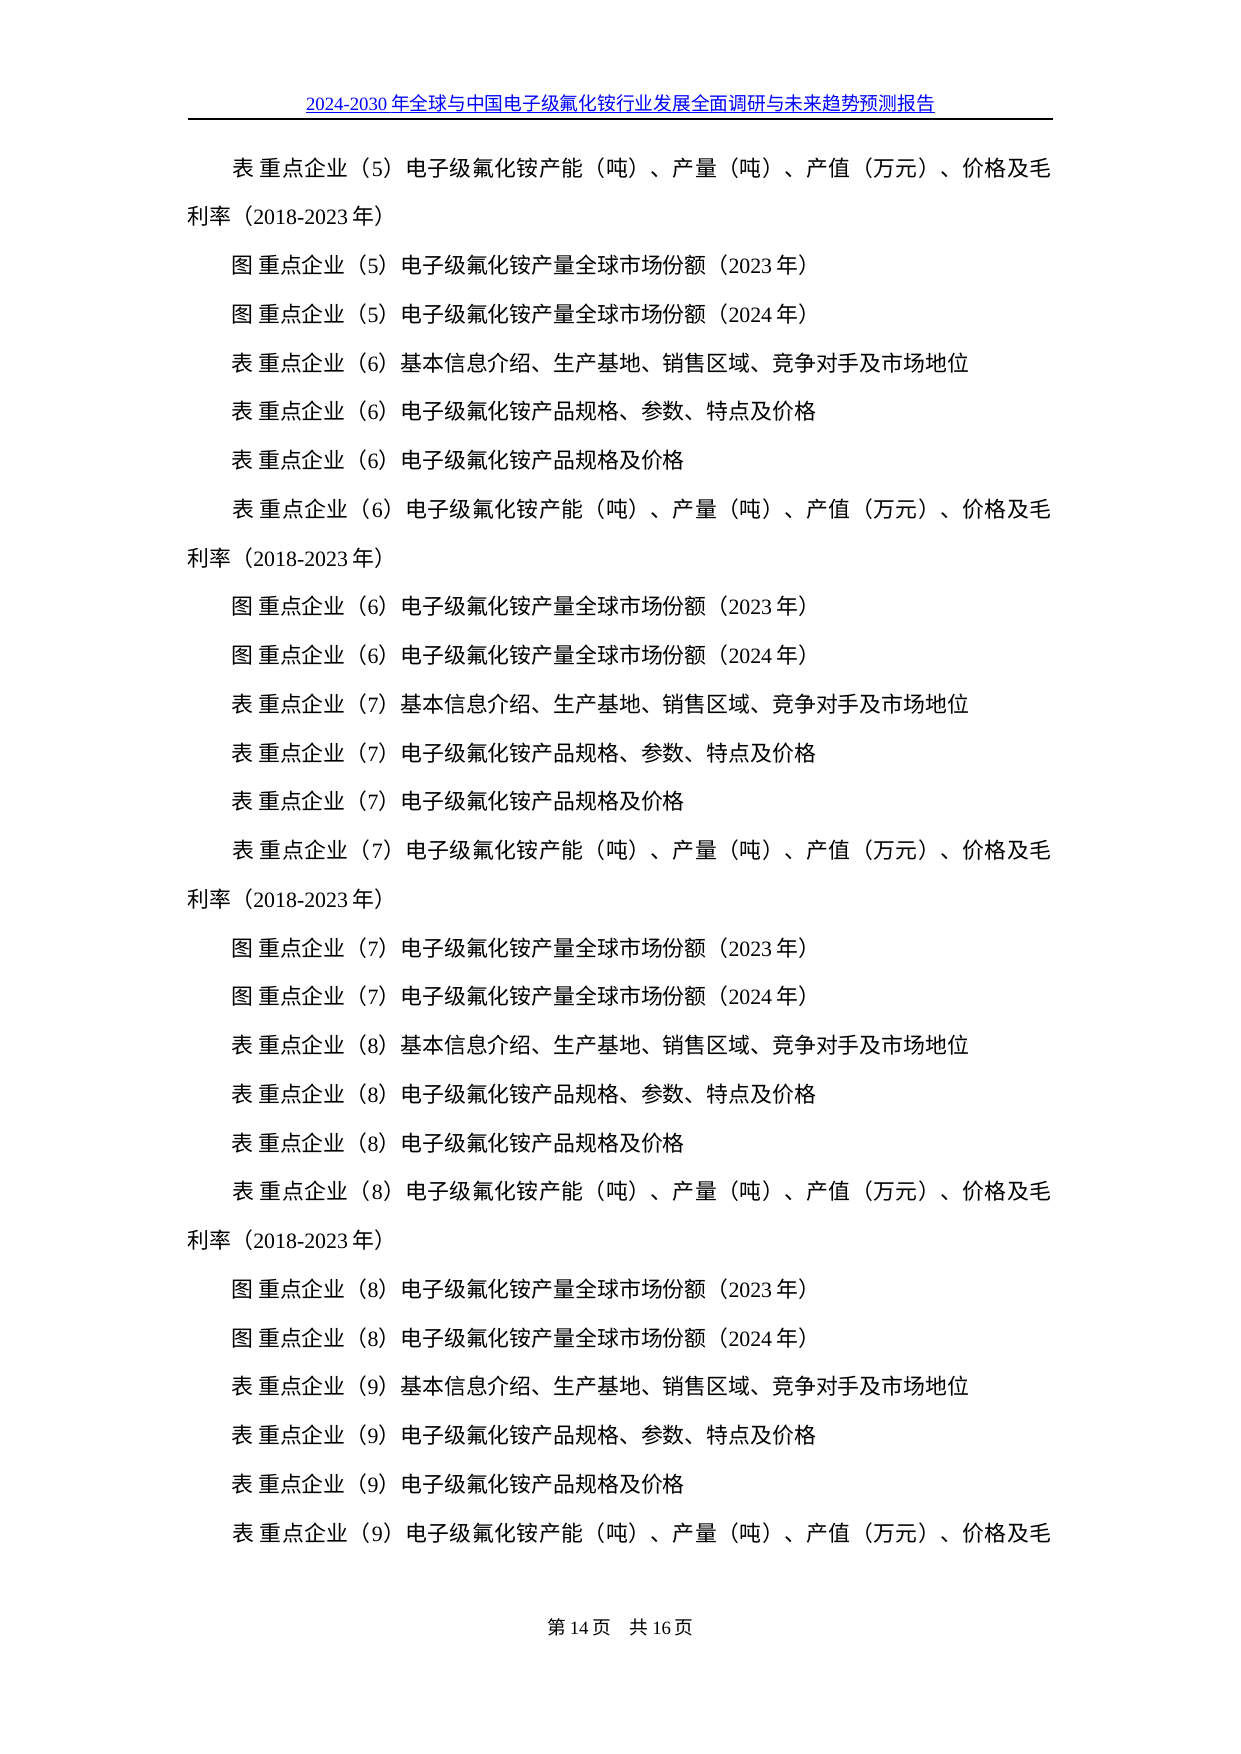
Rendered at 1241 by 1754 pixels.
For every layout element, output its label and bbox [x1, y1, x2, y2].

text [187, 150, 1053, 1548]
